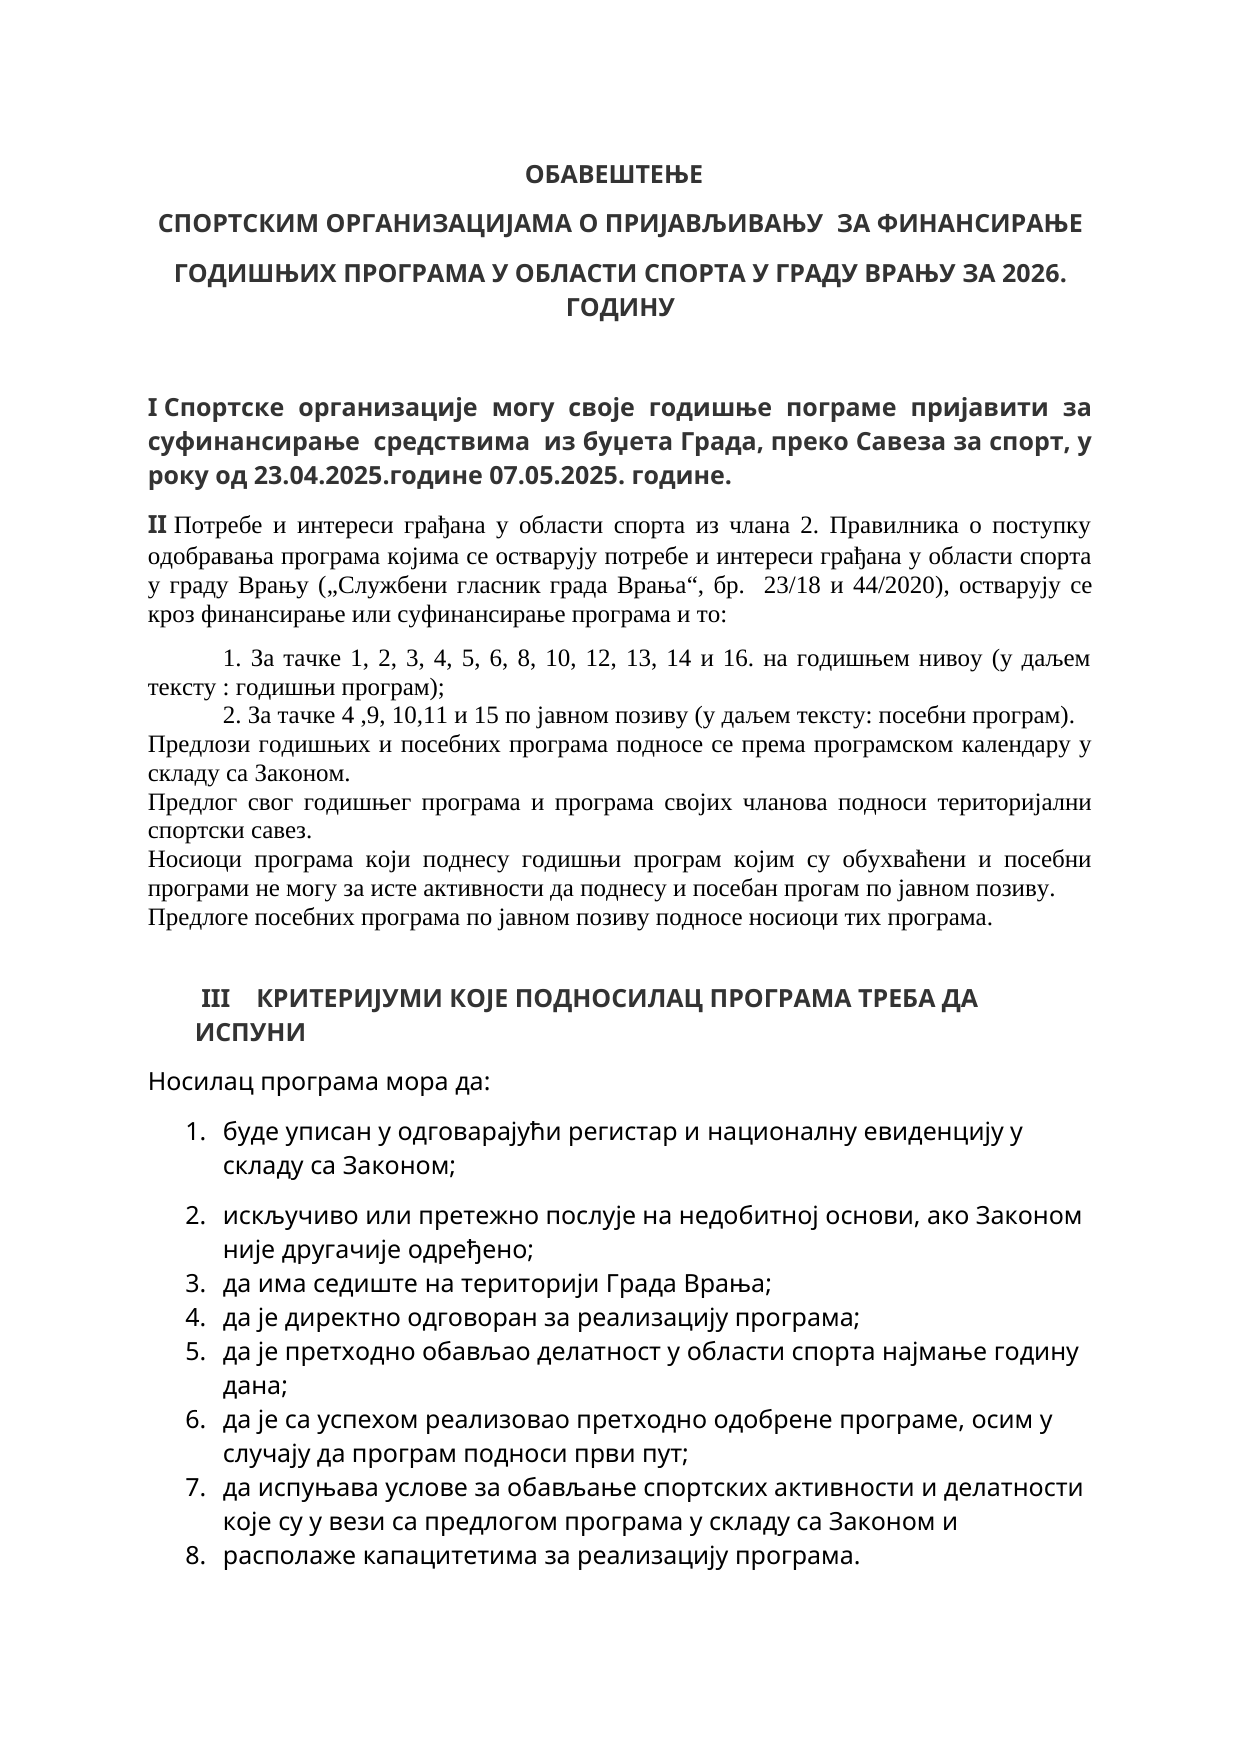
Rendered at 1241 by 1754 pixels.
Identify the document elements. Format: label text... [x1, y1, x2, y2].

list да је директно одговоран за реализацију програма; [185, 1299, 1093, 1334]
text Предлози годишњих и посебних програма подносе се према програмском календару у складу са Законом. [148, 729, 1093, 787]
text III КРИТЕРИЈУМИ КОЈЕ ПОДНОСИЛАЦ ПРОГРАМА ТРЕБА ДА ИСПУНИ [194, 980, 1093, 1048]
list буде уписан у одговарајући регистар и националну евиденцију у складу са Законом; [185, 1114, 1093, 1182]
list да испуњава услове за обављање спортских активности и делатности које су у вези са предлогом програма у складу са Законом и [185, 1470, 1093, 1538]
text ГОДИШЊИХ ПРОГРАМA У ОБЛАСТИ СПОРТА У ГРАДУ ВРАЊУ ЗА 2026. ГОДИНУ [148, 256, 1093, 324]
text 2. За тачке 4 ,9, 10,11 и 15 по јавном позиву (у даљем тексту: посебни програм). [148, 701, 1093, 729]
text Носилац програма мора да: [148, 1064, 1093, 1098]
text ОБАВЕШТЕЊЕ [148, 156, 1093, 191]
text 1. За тачке 1, 2, 3, 4, 5, 6, 8, 10, 12, 13, 14 и 16. на годишњем нивоу (у даљем тексту : годишњи програм); [148, 643, 1093, 701]
text I Спортске организације могу своје годишње пограме пријавити за суфинансирање средствима из буџета Града, преко Савеза за спорт, у року од 23.04.2025.године 07.05.2025. године. [148, 389, 1093, 491]
text II Потребе и интереси грађана у области спорта из члана 2. Правилника о поступку одобравања програма којима се остварују потребе и интереси грађана у области спорта у граду Врању („Службени гласник града Врања“, бр. 23/18 и 44/2020), остварују се кроз финансирање или суфинансирање програма и то: [148, 507, 1093, 627]
list Предлоге посебних програма по јавном позиву подносе носиоци тих програма. [148, 902, 1093, 931]
list располаже капацитетима за реализацију програма. [185, 1538, 1093, 1572]
list да је претходно обављао делатност у области спорта најмање годину дана; [185, 1334, 1093, 1402]
list Носиоци програма који поднесу годишњи програм којим су обухваћени и посебни програми не могу за исте активности да поднесу и посебан прогам по јавном позиву. [148, 844, 1093, 902]
list да је са успехом реализовао претходно одобрене програме, осим у случају да програм подноси први пут; [185, 1402, 1093, 1470]
text СПОРТСКИМ ОРГАНИЗАЦИЈАМА О ПРИЈАВЉИВАЊУ ЗА ФИНАНСИРАЊЕ [148, 206, 1093, 240]
list да има седиште на територији Града Врања; [185, 1266, 1093, 1299]
list Предлог свог годишњег програма и програма својих чланова подноси територијални спортски савез. [148, 787, 1093, 844]
list искључиво или претежно послује на недобитној основи, ако Законом није другачије одређено; [185, 1197, 1093, 1266]
